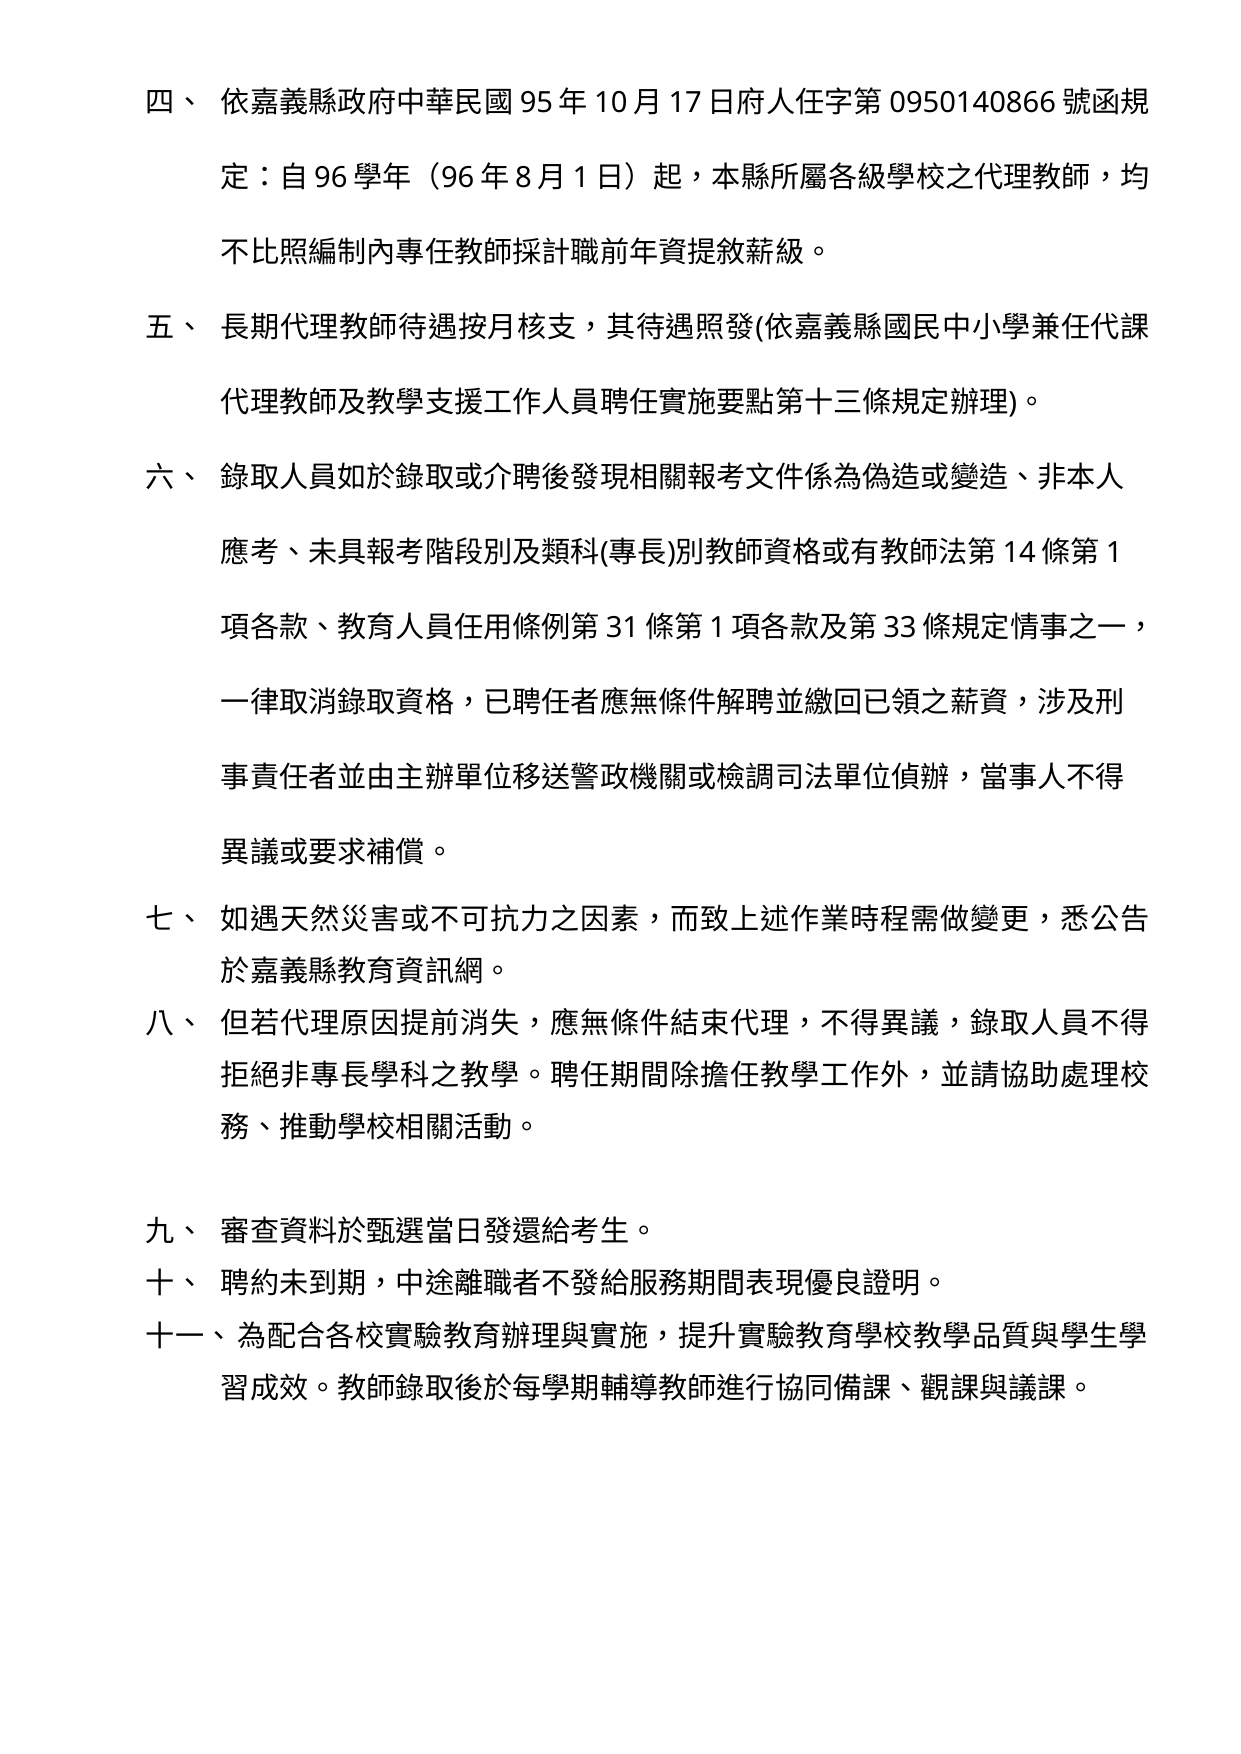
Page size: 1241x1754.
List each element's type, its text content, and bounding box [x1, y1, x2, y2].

list 依嘉義縣政府府人任字第0950140866號函規定：自96學年（）起，本縣所屬各級學校之代理教師，均不比照編制內專任教師採計職前年資提敘薪級。 [146, 63, 1150, 288]
list 但若代理原因提前消失，應無條件結束代理，不得異議，錄取人員不得拒絕非專長學科之教學。聘任期間除擔任教學工作外，並請協助處理校務、推動學校相關活動。 [146, 992, 1150, 1148]
list 審查資料於甄選當日發還給考生。 [146, 1200, 1150, 1252]
list 如遇天然災害或不可抗力之因素，而致上述作業時程需做變更，悉公告於嘉義縣教育資訊網。 [146, 888, 1150, 992]
list 聘約未到期，中途離職者不發給服務期間表現優良證明。 [146, 1252, 1150, 1304]
list 錄取人員如於錄取或介聘後發現相關報考文件係為偽造或變造、非本人應考、未具報考階段別及類科(專長)別教師資格或有教師法第14條第1項各款、教育人員任用條例第31條第1項各款及第33條規定情事之一，一律取消錄取資格，已聘任者應無條件解聘並繳回已領之薪資，涉及刑事責任者並由主辦單位移送警政機關或檢調司法單位偵辦，當事人不得異議或要求補償。 [146, 438, 1150, 888]
list 為配合各校實驗教育辦理與實施，提升實驗教育學校教學品質與學生學習成效。教師錄取後於每學期輔導教師進行協同備課、觀課與議課。 [146, 1304, 1150, 1408]
list 長期代理教師待遇按月核支，其待遇照發(依嘉義縣國民中小學兼任代課代理教師及教學支援工作人員聘任實施要點第十三條規定辦理)。 [146, 288, 1150, 438]
